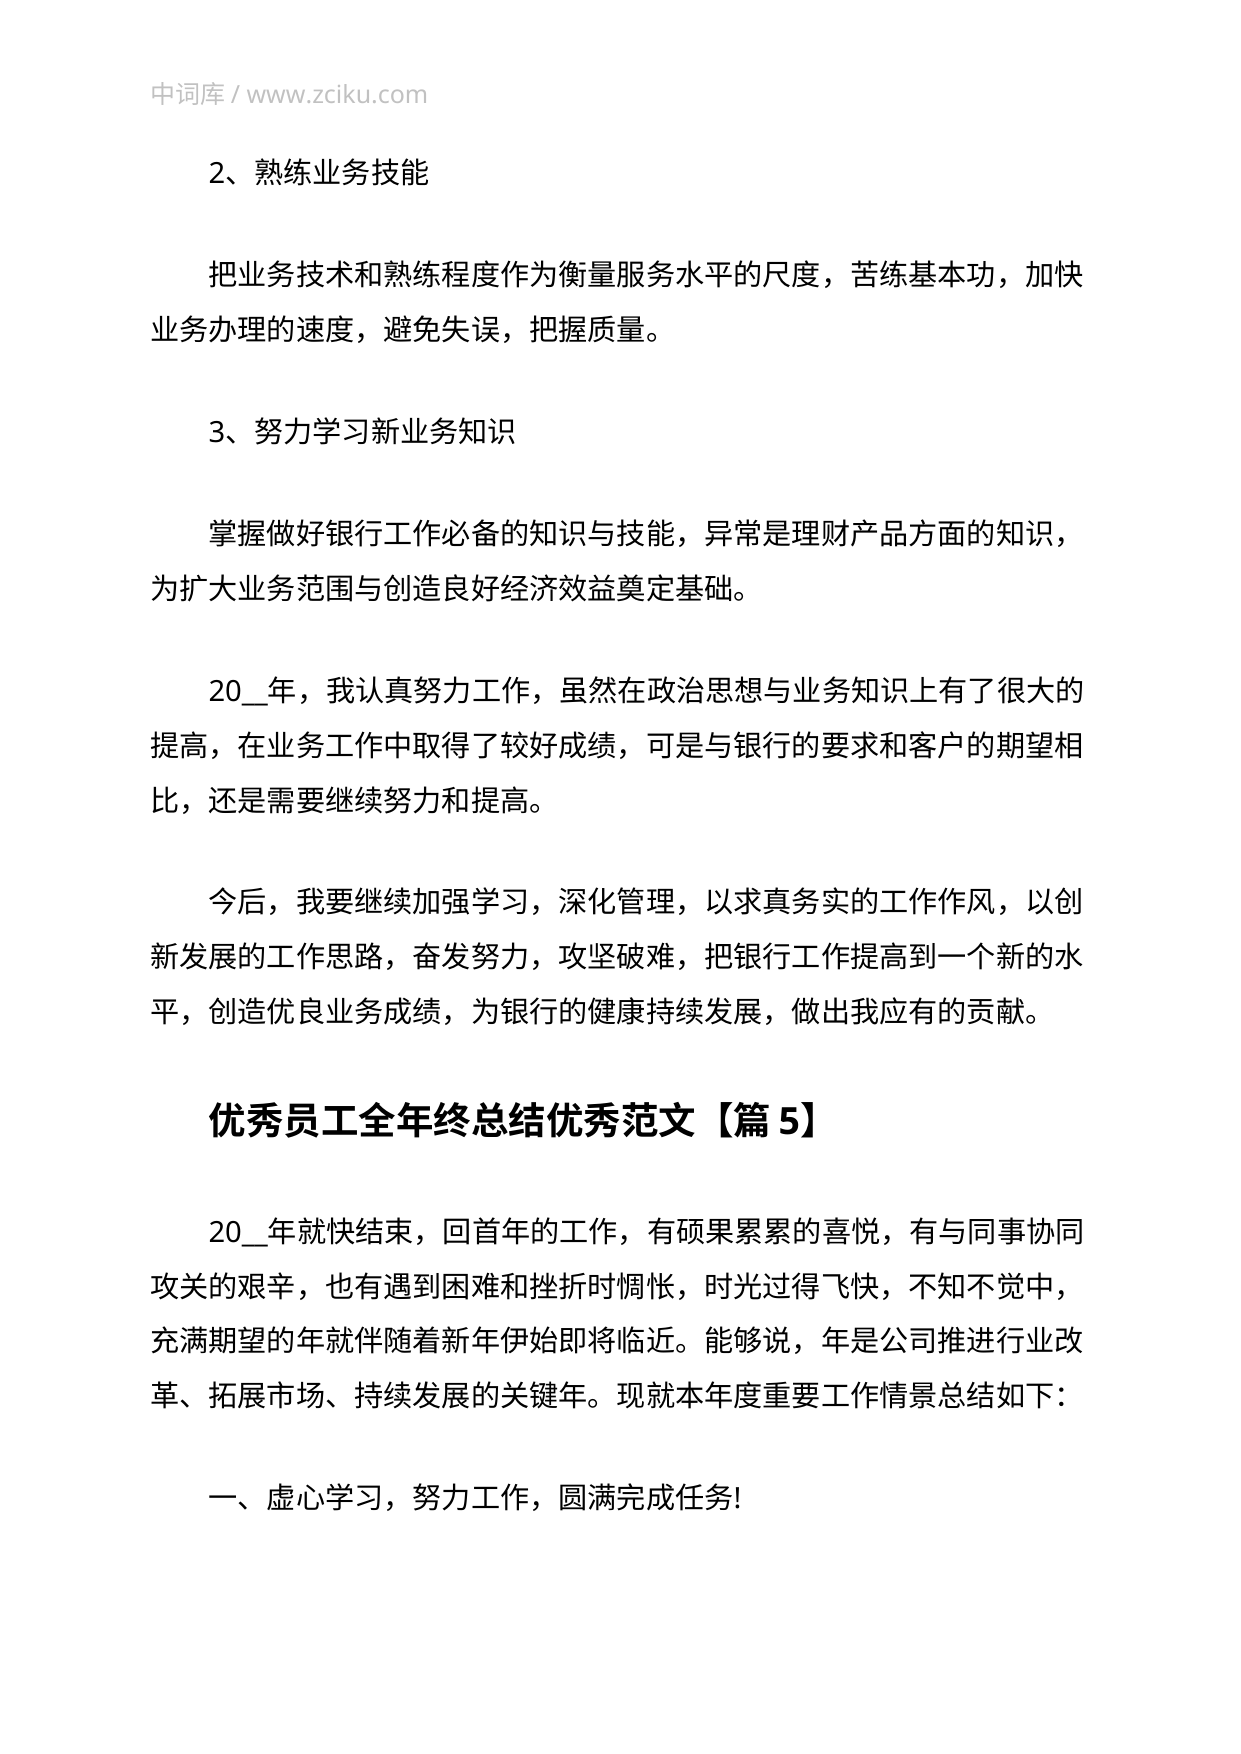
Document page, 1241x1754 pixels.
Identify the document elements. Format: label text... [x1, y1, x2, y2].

text 优秀员工全年终总结优秀范文【篇5】 [150, 1091, 1090, 1145]
text 一、虚心学习，努力工作，圆满完成任务! [150, 1475, 1090, 1517]
text 掌握做好银行工作必备的知识与技能，异常是理财产品方面的知识，为扩大业务范围与创造良好经济效益奠定基础。 [150, 511, 1090, 608]
text 20__年就快结束，回首年的工作，有硕果累累的喜悦，有与同事协同攻关的艰辛，也有遇到困难和挫折时惆怅，时光过得飞快，不知不觉中，充满期望的年就伴随着新年伊始即将临近。能够说，年是公司推进行业改革、拓展市场、持续发展的关键年。现就本年度重要工作情景总结如下： [150, 1208, 1090, 1415]
text 今后，我要继续加强学习，深化管理，以求真务实的工作作风，以创新发展的工作思路，奋发努力，攻坚破难，把银行工作提高到一个新的水平，创造优良业务成绩，为银行的健康持续发展，做出我应有的贡献。 [150, 879, 1090, 1031]
text 3、努力学习新业务知识 [150, 409, 1090, 451]
text 2、熟练业务技能 [150, 150, 1090, 192]
text 把业务技术和熟练程度作为衡量服务水平的尺度，苦练基本功，加快业务办理的速度，避免失误，把握质量。 [150, 252, 1090, 349]
text 20__年，我认真努力工作，虽然在政治思想与业务知识上有了很大的提高，在业务工作中取得了较好成绩，可是与银行的要求和客户的期望相比，还是需要继续努力和提高。 [150, 667, 1090, 819]
